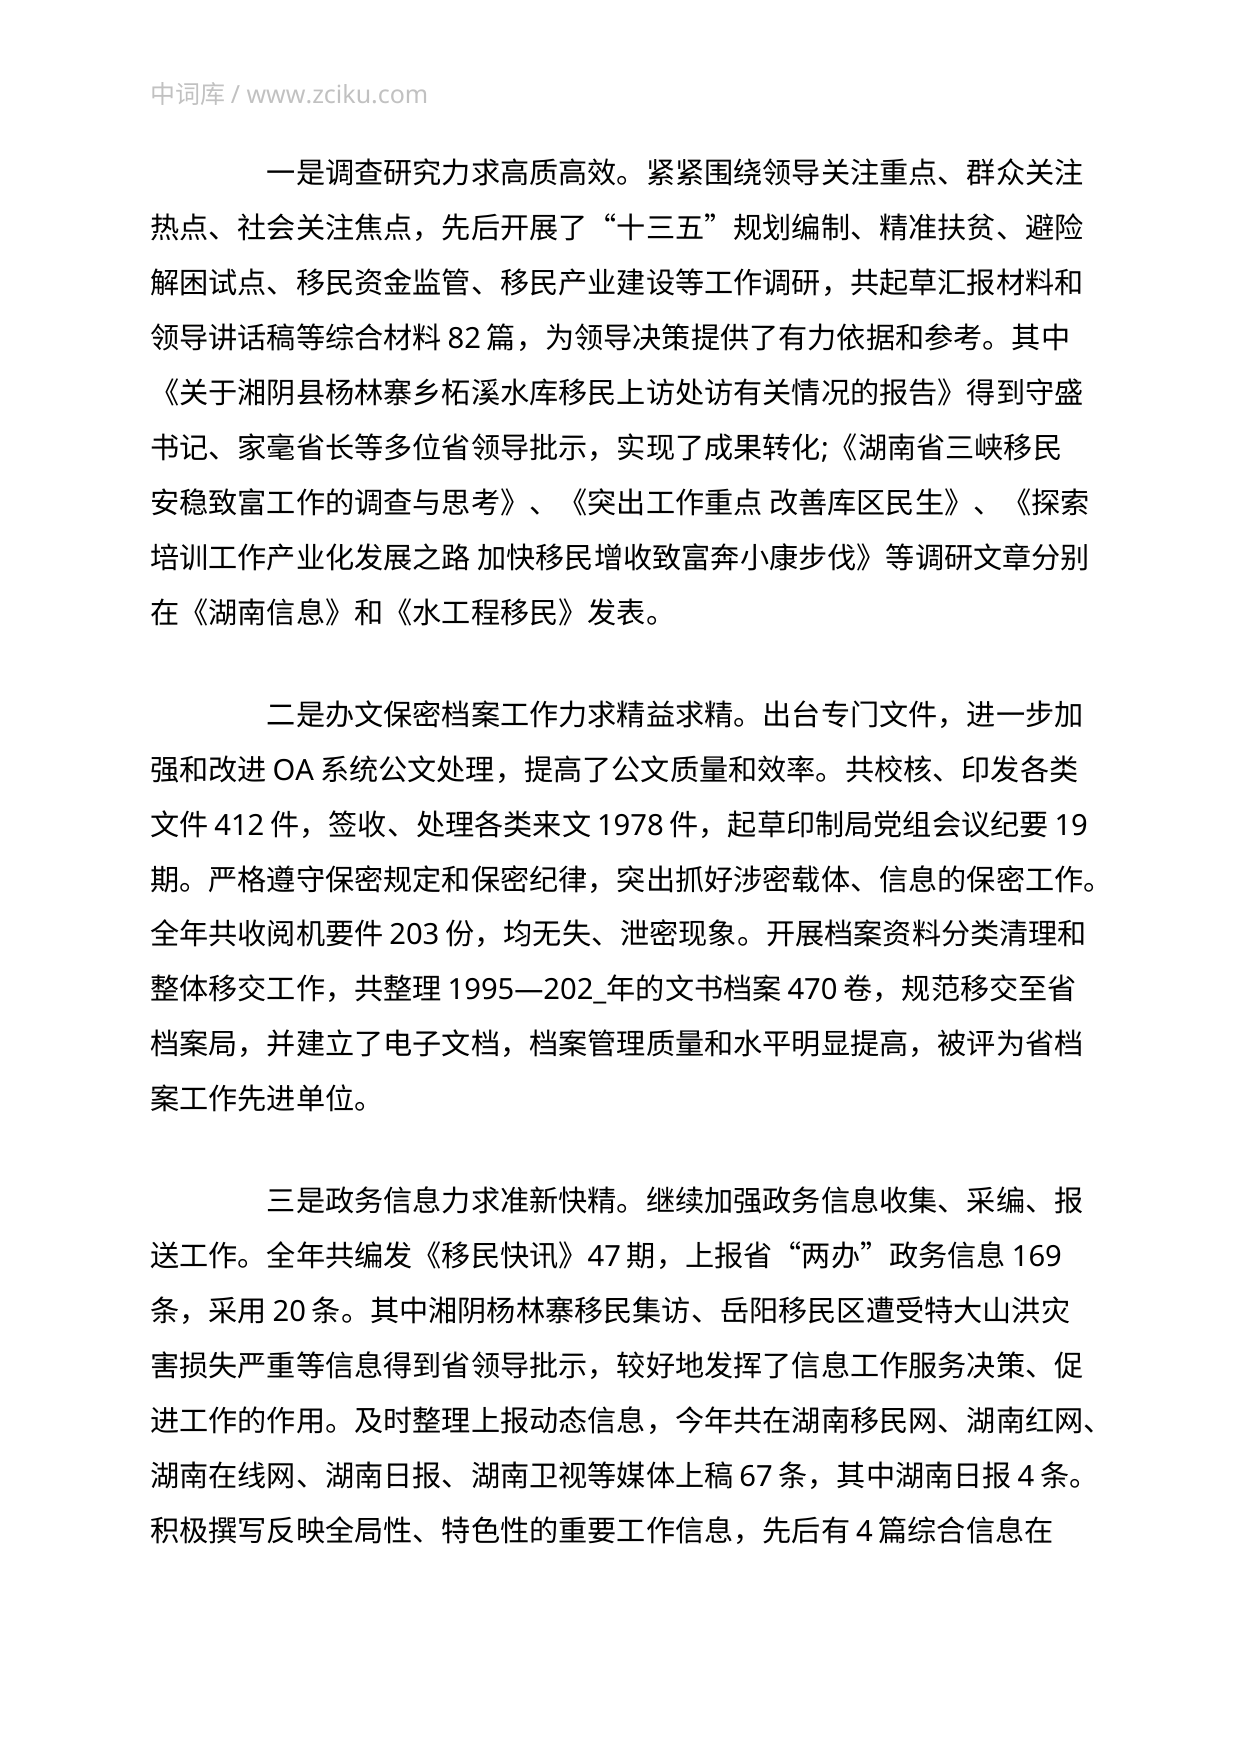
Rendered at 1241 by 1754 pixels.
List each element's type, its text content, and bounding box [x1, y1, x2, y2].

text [150, 1178, 1090, 1550]
text 二是办文保密档案工作力求精益求精。出台专门文件，进一步加强和改进OA系统公文处理，提高了公文质量和效率。共校核、印发各类文件412件，签收、处理各类来文1978件，起草印制局党组会议纪要19期。严格遵守保密规定和保密纪律，突出抓好涉密载体、信息的保密工作。全年共收阅机要件203份，均无失、泄密现象。开展档案资料分类清理和整体移交工作，共整理1995—202_年的文书档案470卷，规范移交至省档案局，并建立了电子文档，档案管理质量和水平明显提高，被评为省档案工作先进单位。 [150, 691, 1090, 1118]
text 一是调查研究力求高质高效。紧紧围绕领导关注重点、群众关注热点、社会关注焦点，先后开展了“十三五”规划编制、精准扶贫、避险解困试点、移民资金监管、移民产业建设等工作调研，共起草汇报材料和领导讲话稿等综合材料82篇，为领导决策提供了有力依据和参考。其中《关于湘阴县杨林寨乡柘溪水库移民上访处访有关情况的报告》得到守盛书记、家毫省长等多位省领导批示，实现了成果转化;《湖南省三峡移民安稳致富工作的调查与思考》、《突出工作重点 改善库区民生》、《探索培训工作产业化发展之路 加快移民增收致富奔小康步伐》等调研文章分别在《湖南信息》和《水工程移民》发表。 [150, 150, 1090, 632]
